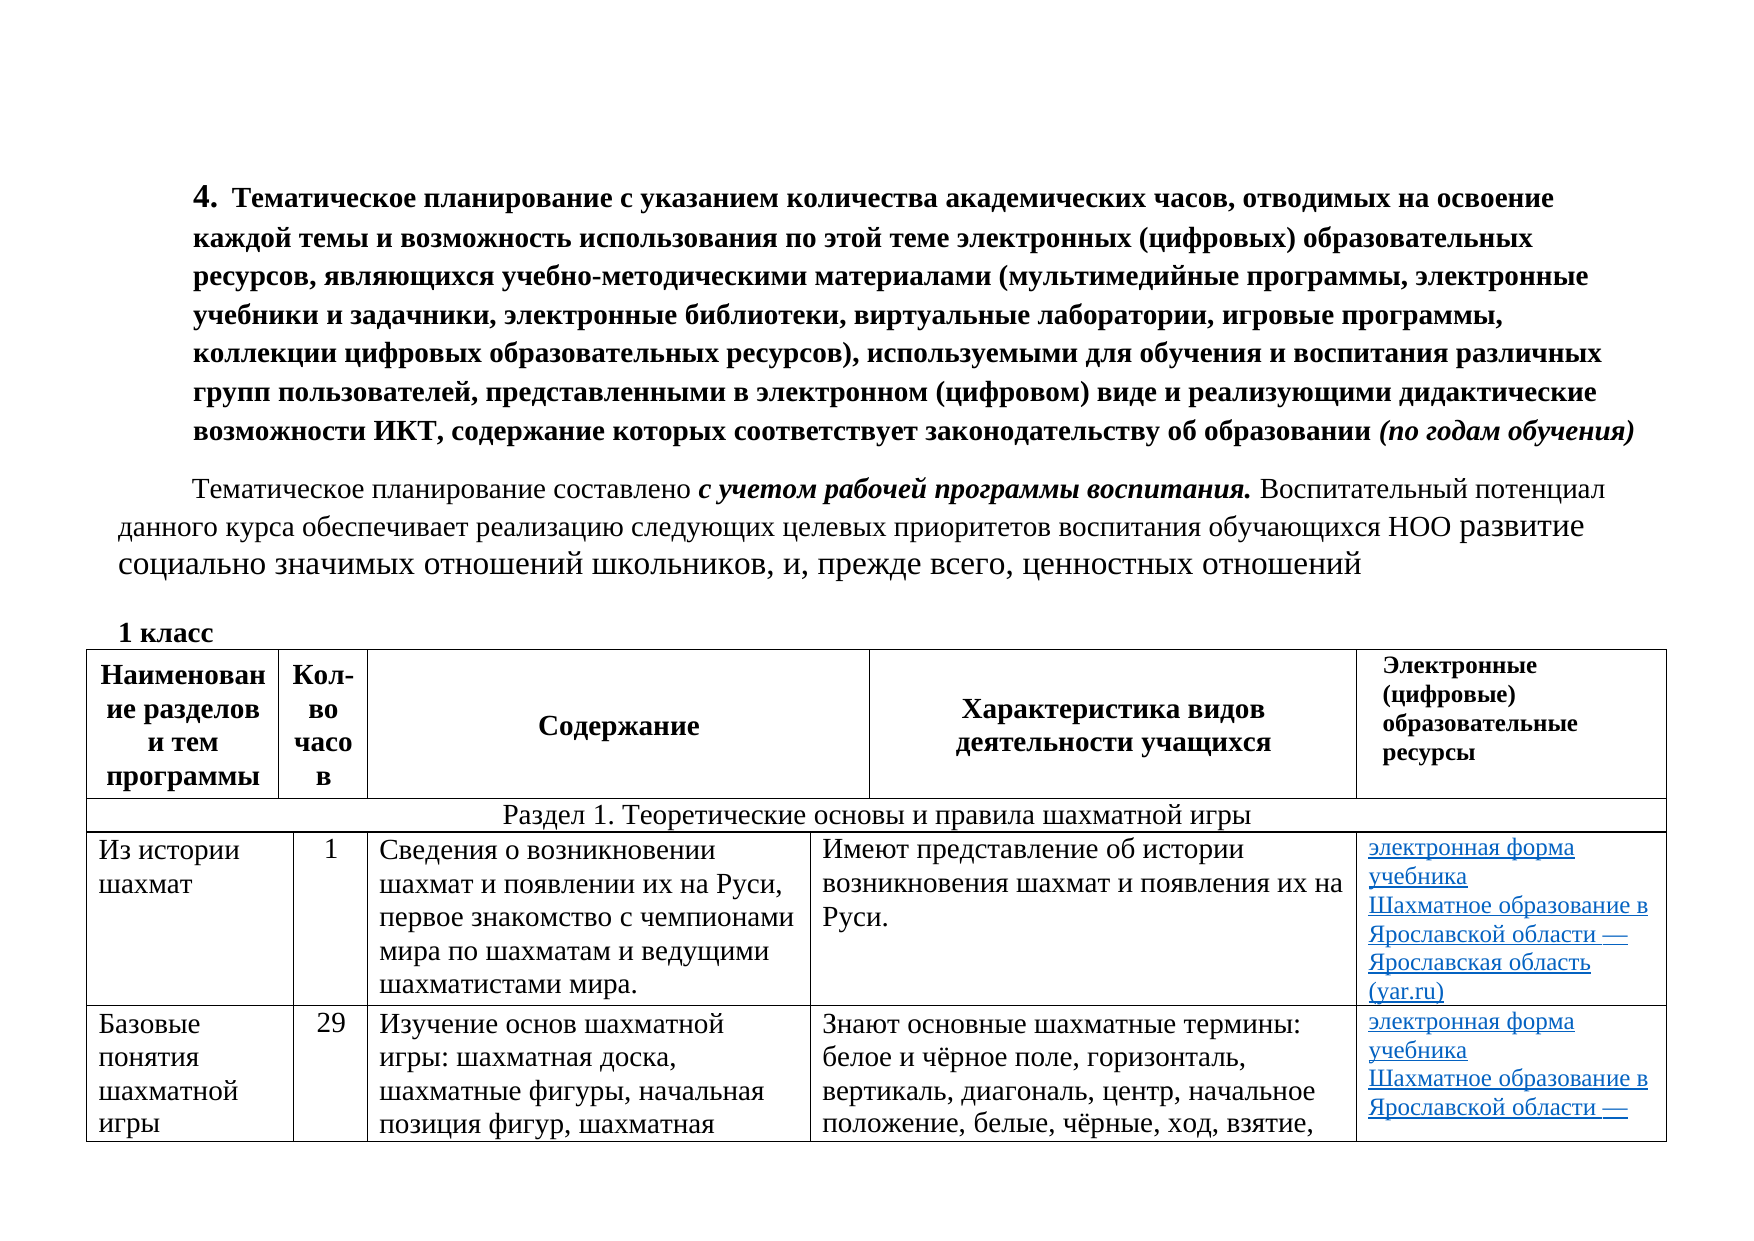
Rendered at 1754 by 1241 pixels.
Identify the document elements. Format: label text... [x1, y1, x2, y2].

table_cell электронная форма учебника Шахматное образование в Ярославской области — [1357, 1006, 1666, 1141]
table_cell Изучение основ шахматной игры: шахматная доска, шахматные фигуры, начальная позиция фигур, шахматная [368, 1006, 810, 1141]
text коллекции цифровых образовательных ресурсов), используемыми для обучения и воспитания различных групп пользователей, представленными в электронном (цифровом) виде и реализующими дидактические возможности ИКТ, содержание которых соответствует законодательству об образовании (по годам обучения) [193, 336, 1678, 446]
table_header Содержание [368, 650, 869, 798]
table_cell Из истории шахмат [87, 833, 293, 1005]
table_cell Сведения о возникновении шахмат и появлении их на Руси, первое знакомство с чемпионами мира по шахматам и ведущими шахматистами мира. [368, 833, 810, 1005]
subtitle 1 класс [118, 616, 1679, 649]
table_cell 29 [294, 1006, 367, 1141]
text Тематическое планирование составлено с учетом рабочей программы воспитания. Воспитательный потенциал данного курса обеспечивает реализацию следующих целевых приоритетов воспитания обучающихся НОО развитие социально значимых отношений школьников, и, прежде всего, ценностных отношений [118, 471, 1607, 582]
table_cell Знают основные шахматные термины: белое и чёрное поле, горизонталь, вертикаль, диагональ, центр, начальное положение, белые, чёрные, ход, взятие, [811, 1006, 1356, 1141]
table_header Характеристика видов деятельности учащихся [870, 650, 1356, 798]
table_cell Имеют представление об истории возникновения шахмат и появления их на Руси. [811, 833, 1356, 1005]
table_cell электронная форма учебника Шахматное образование в Ярославской области — Ярославская область (yar.ru) [1357, 833, 1666, 1005]
table_header Электронные (цифровые) образовательные ресурсы [1357, 650, 1666, 798]
subtitle Тематическое планирование с указанием количества академических часов, отводимых на освоение каждой темы и возможность использования по этой теме электронных (цифровых) образовательных ресурсов, являющихся учебно-методическими материалами (мультимедийные программы, электронные учебники и задачники, электронные библиотеки, виртуальные лаборатории, игровые программы, [193, 177, 1597, 331]
table_cell Базовые понятия шахматной игры [87, 1006, 293, 1141]
table_cell Раздел 1. Теоретические основы и правила шахматной игры [87, 799, 1666, 831]
table_cell 1 [294, 833, 367, 1005]
table_header Кол- во часо в [279, 650, 367, 798]
table_header Наименован ие разделов и тем программы [87, 650, 278, 798]
